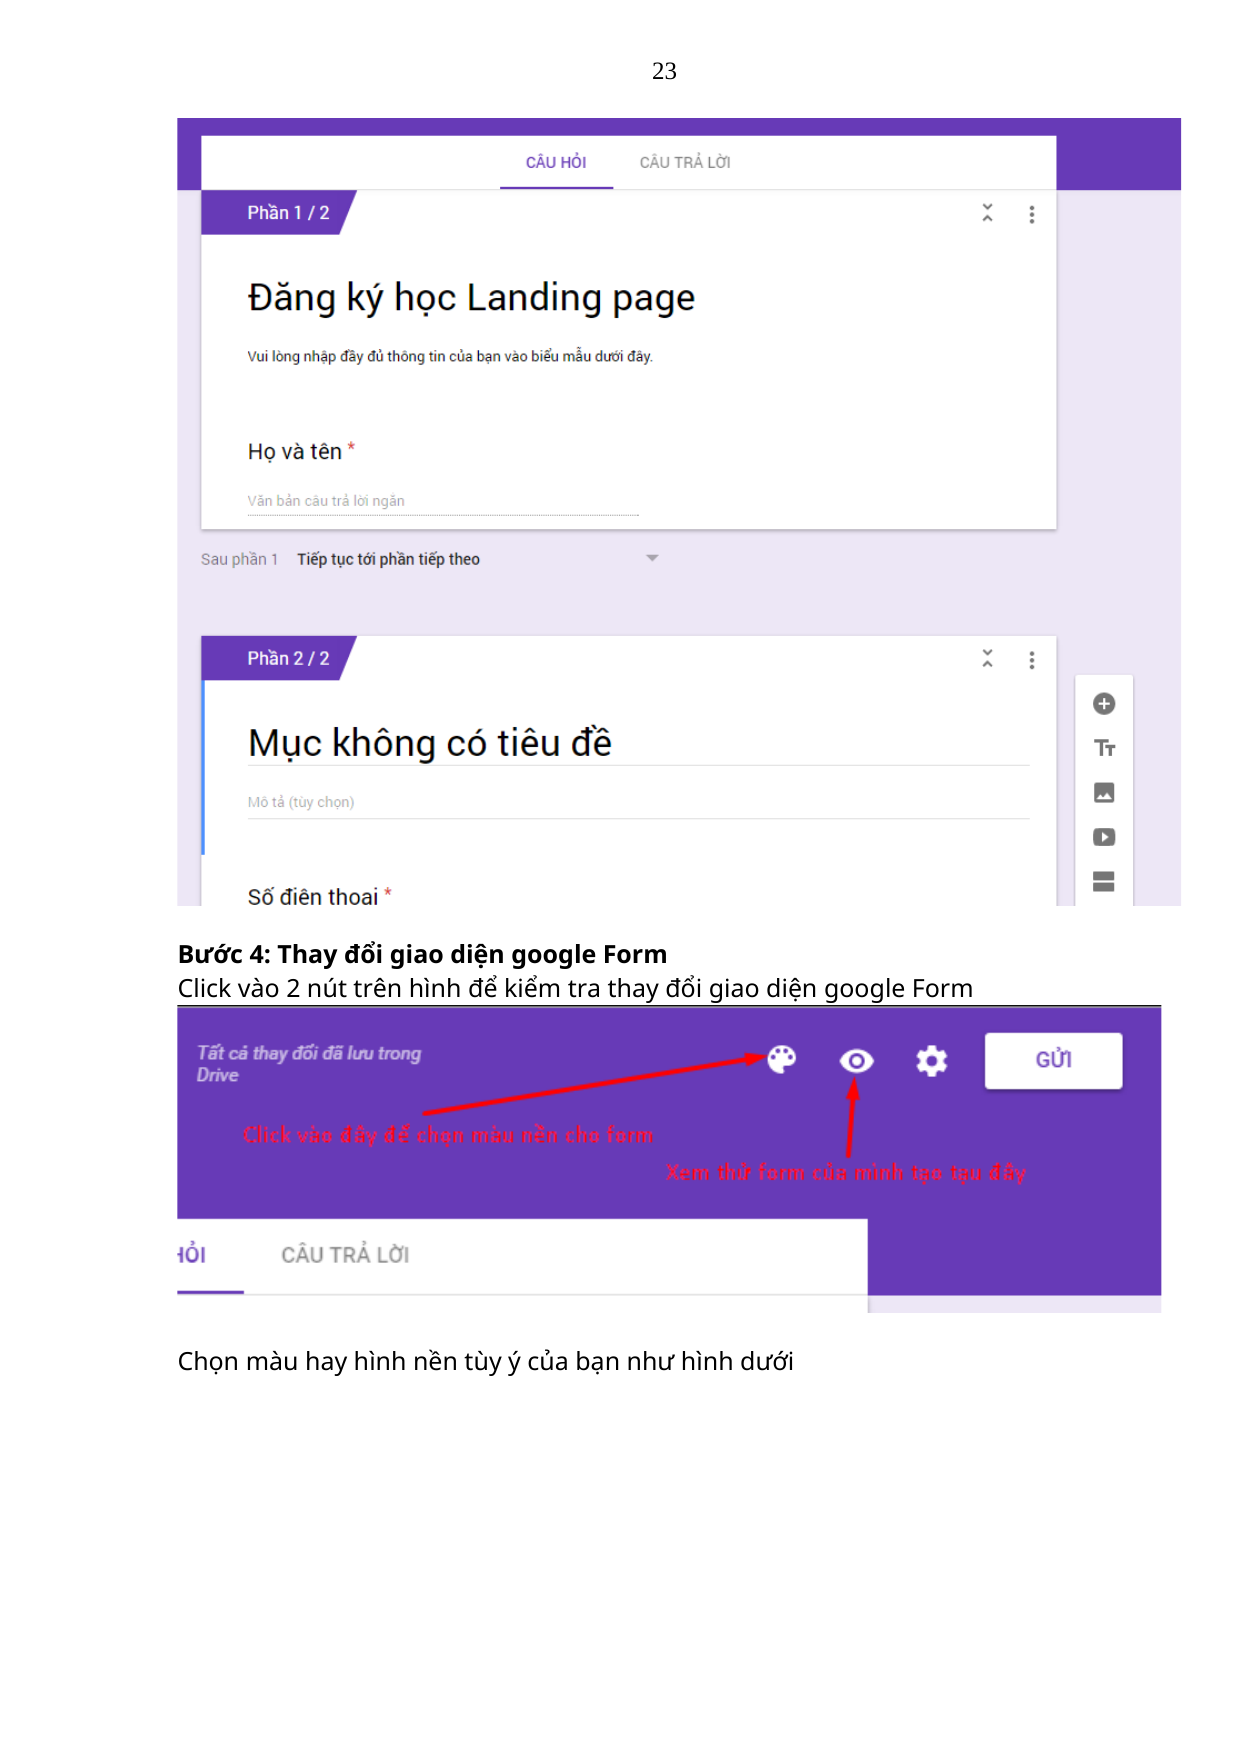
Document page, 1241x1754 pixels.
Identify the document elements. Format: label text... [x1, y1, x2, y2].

picture [177, 118, 1182, 906]
text Click vào 2 nút trên hình để kiểm tra thay đổi giao diện google Form [177, 971, 1152, 1005]
picture [177, 1005, 1162, 1313]
text Bước 4: Thay đổi giao diện google Form [177, 937, 1152, 971]
text Chọn màu hay hình nền tùy ý của bạn như hình dưới [177, 1344, 1152, 1378]
